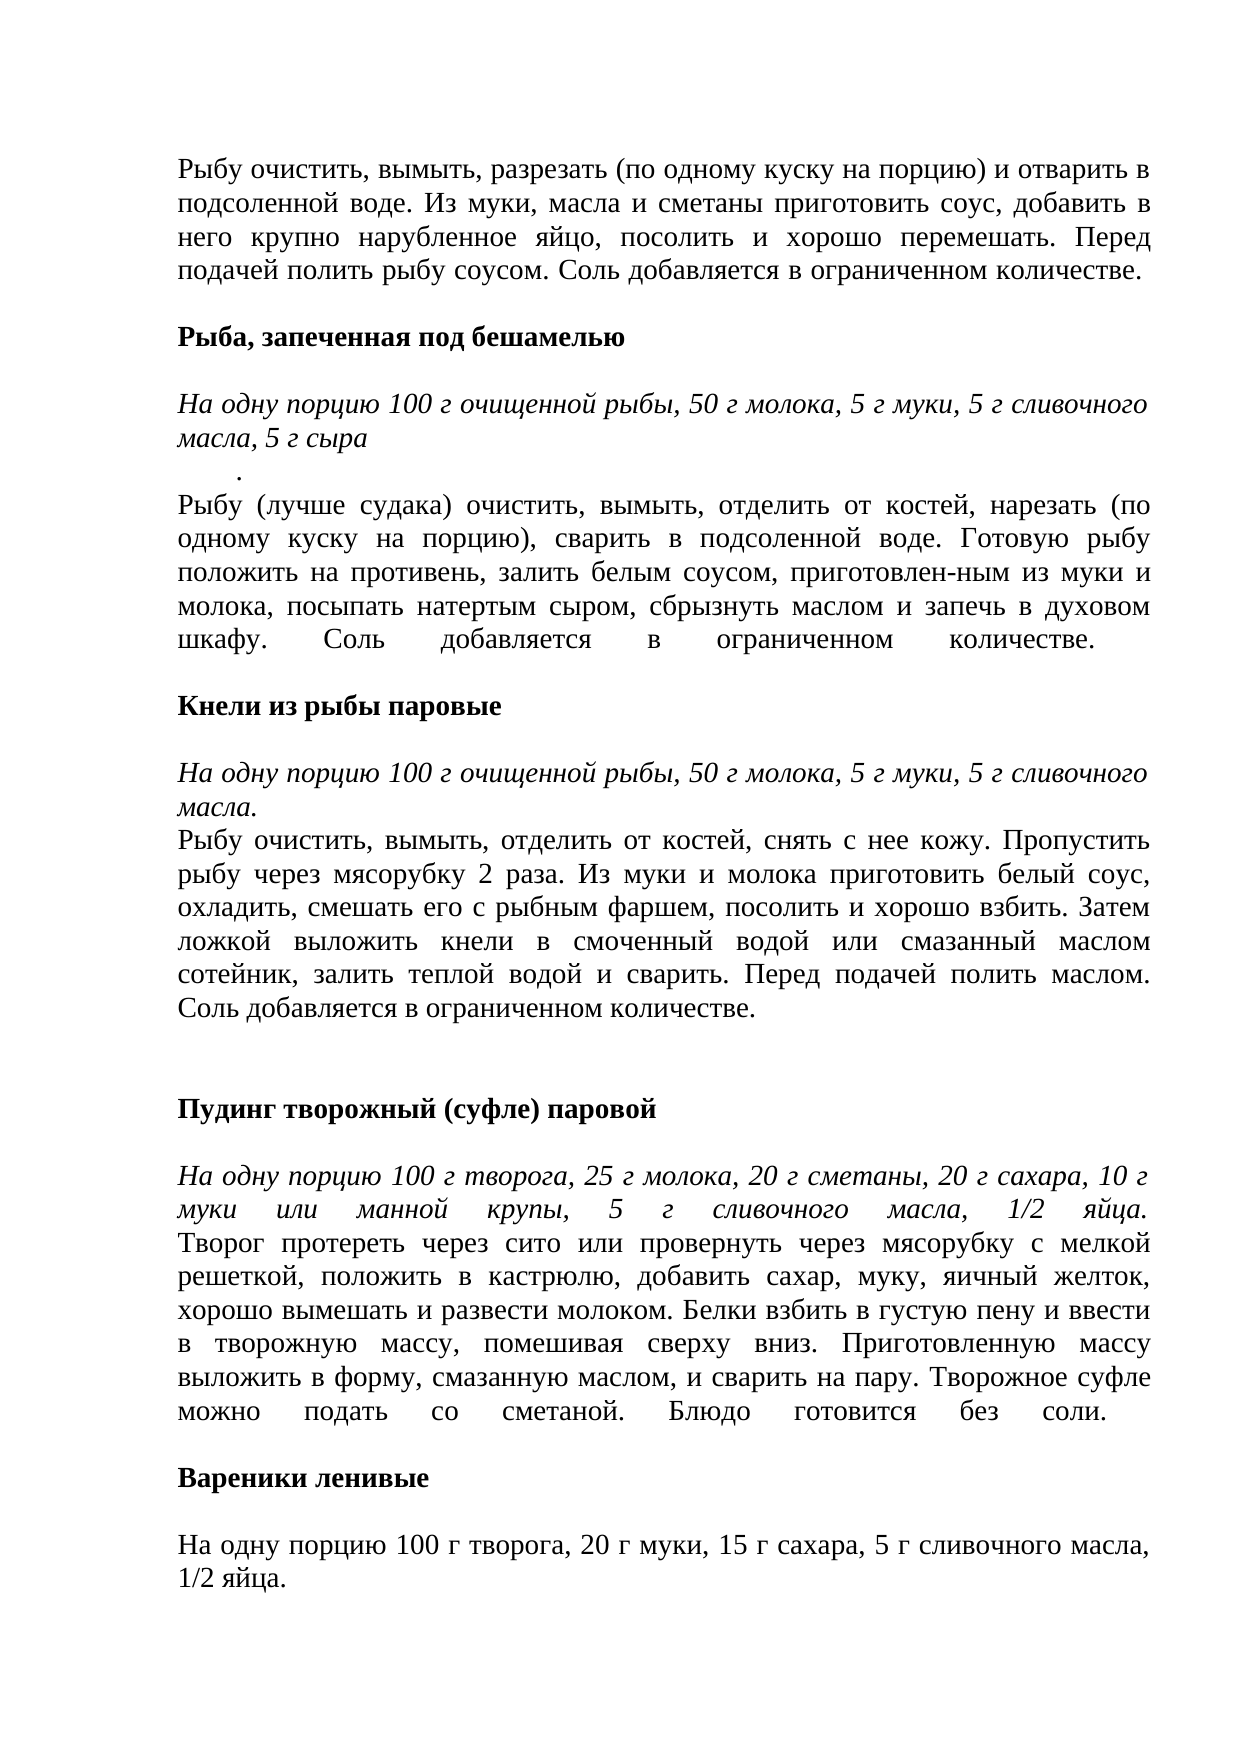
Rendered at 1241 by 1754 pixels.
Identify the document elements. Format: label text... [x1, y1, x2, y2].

text Рыбу очистить, вымыть, разрезать (по одному куску на порцию) и отварить в подсоленной воде. Из муки, масла и сметаны приготовить соус, добавить в него крупно нарубленное яйцо, посолить и хорошо перемешать. Перед подачей полить рыбу соусом. Соль добавляется в ограниченном количестве. Рыба, запеченная под бешамелью [177, 118, 1152, 353]
text Пудинг творожный (суфле) паровой [177, 1024, 1152, 1124]
text . Рыбу (лучше судака) очистить, вымыть, отделить от костей, нарезать (по одному куску на порцию), сварить в подсоленной воде. Готовую рыбу положить на противень, залить белым соусом, приготовлен-ным из муки и молока, посыпать натертым сыром, сбрызнуть маслом и запечь в духовом шкафу. Соль добавляется в ограниченном количестве. Кнели из рыбы паровые [177, 453, 1152, 722]
text На одну порцию 100 г творога, 25 г молока, 20 г сметаны, 20 г сахара, 10 г муки или манной крупы, 5 г сливочного масла, 1/2 яйца. Творог протереть через сито или провернуть через мясорубку с мелкой решеткой, положить в кастрюлю, добавить сахар, муку, яичный желток, хорошо вымешать и развести молоком. Белки взбить в густую пену и ввести в творожную массу, помешивая сверху вниз. Приготовленную массу выложить в форму, смазанную маслом, и сварить на пару. Творожное суфле можно подать со сметаной. Блюдо готовится без соли. Вареники ленивые [177, 1124, 1152, 1493]
text На одну порцию 100 г очищенной рыбы, 50 г молока, 5 г муки, 5 г сливочного масла. Рыбу очистить, вымыть, отделить от костей, снять с нее кожу. Пропустить рыбу через мясорубку 2 раза. Из муки и молока приготовить белый соус, охладить, смешать его с рыбным фаршем, посолить и хорошо взбить. Затем ложкой выложить кнели в смоченный водой или смазанный маслом сотейник, залить теплой водой и сварить. Перед подачей полить маслом. Соль добавляется в ограниченном количестве. [177, 722, 1152, 1024]
text На одну порцию 100 г творога, 20 г муки, 15 г сахара, 5 г сливочного масла, 1/2 яйца. [177, 1493, 1152, 1594]
text На одну порцию 100 г очищенной рыбы, 50 г молока, 5 г муки, 5 г сливочного масла, 5 г сыра [177, 353, 1152, 453]
